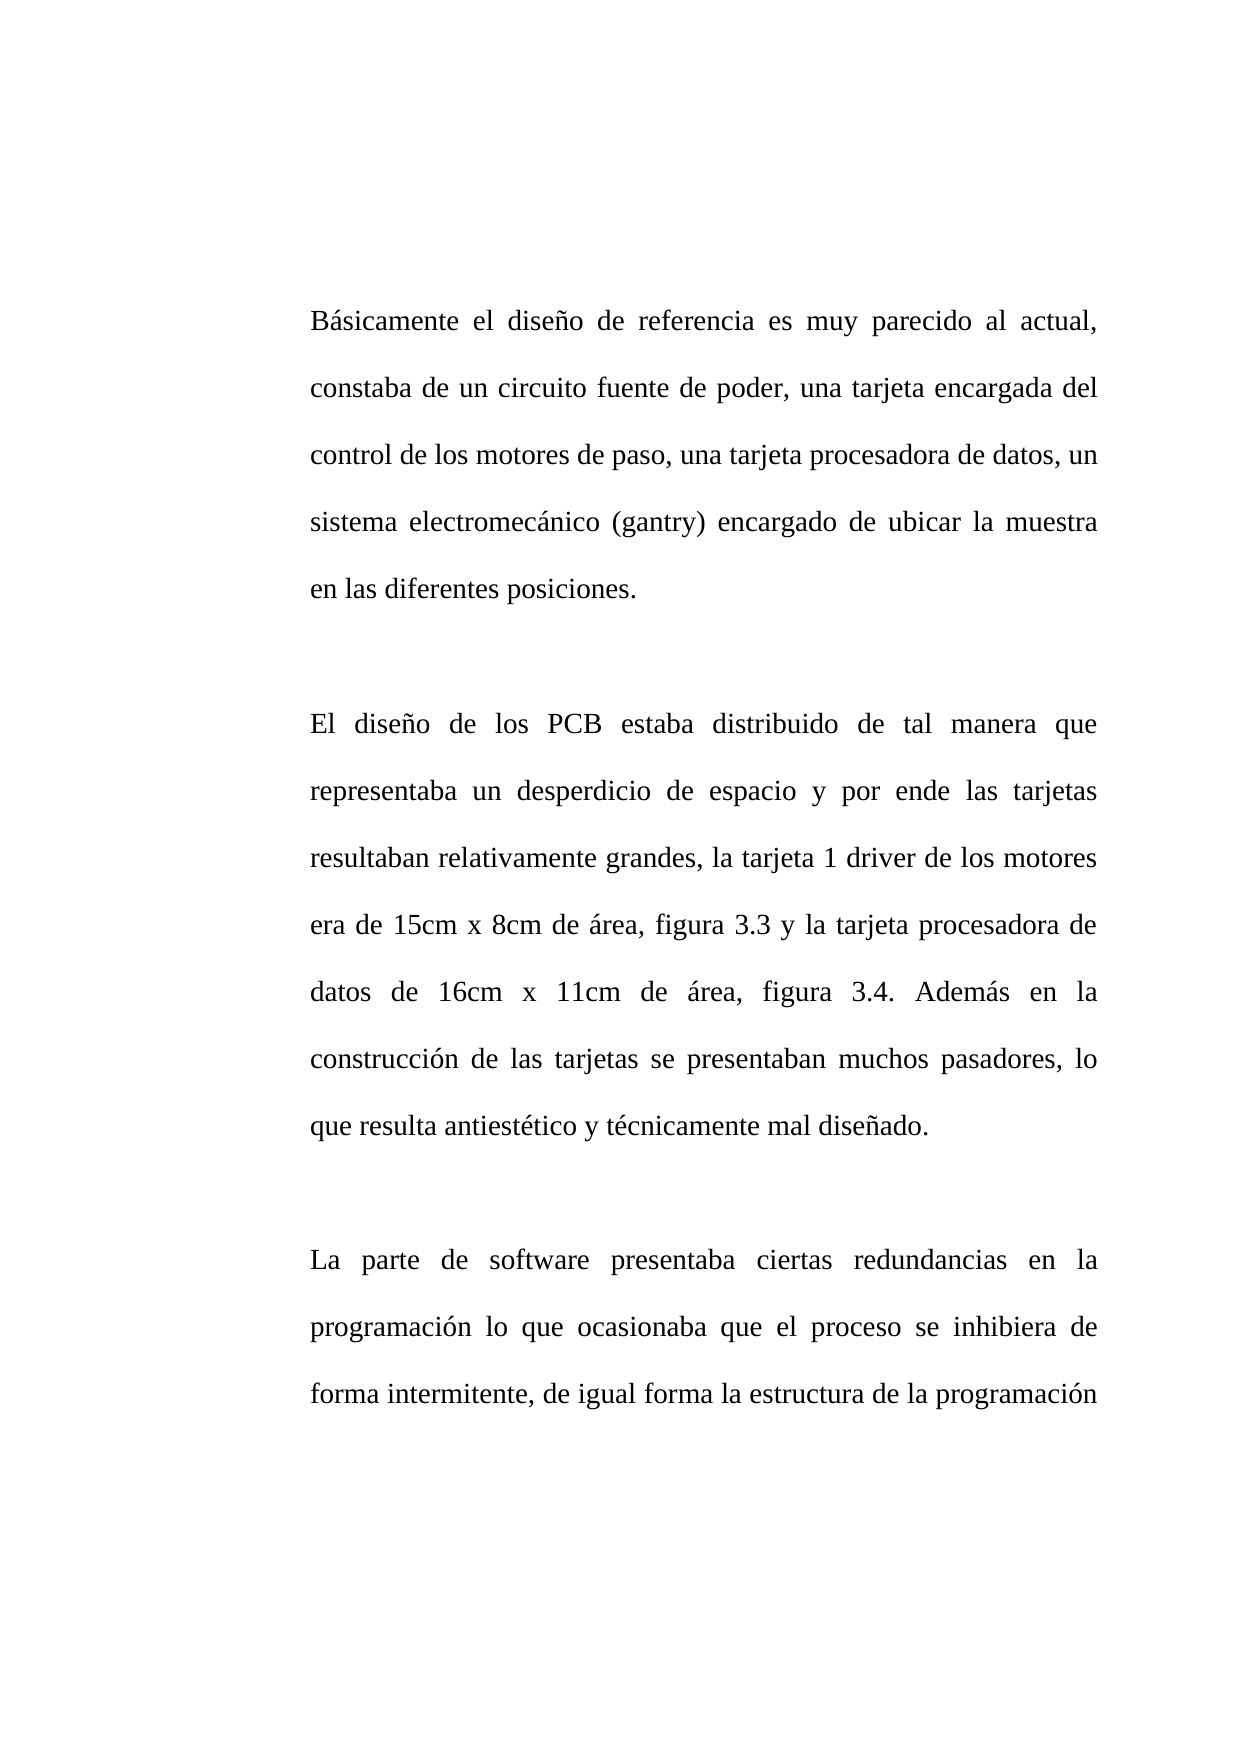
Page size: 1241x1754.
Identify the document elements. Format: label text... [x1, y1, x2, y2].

text El diseño de los PCB estaba distribuido de tal manera que representaba un desperdicio de espacio y por ende las tarjetas resultaban relativamente grandes, la tarjeta 1 driver de los motores era de 15cm x 8cm de área, figura 3.3 y la tarjeta procesadora de datos de 16cm x 11cm de área, figura 3.4. Además en la construcción de las tarjetas se presentaban muchos pasadores, lo que resulta antiestético y técnicamente mal diseñado. [310, 706, 1098, 1142]
text Básicamente el diseño de referencia es muy parecido al actual, constaba de un circuito fuente de poder, una tarjeta encargada del control de los motores de paso, una tarjeta procesadora de datos, un sistema electromecánico (gantry) encargado de ubicar la muestra en las diferentes posiciones. [310, 303, 1098, 605]
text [310, 1242, 1098, 1410]
